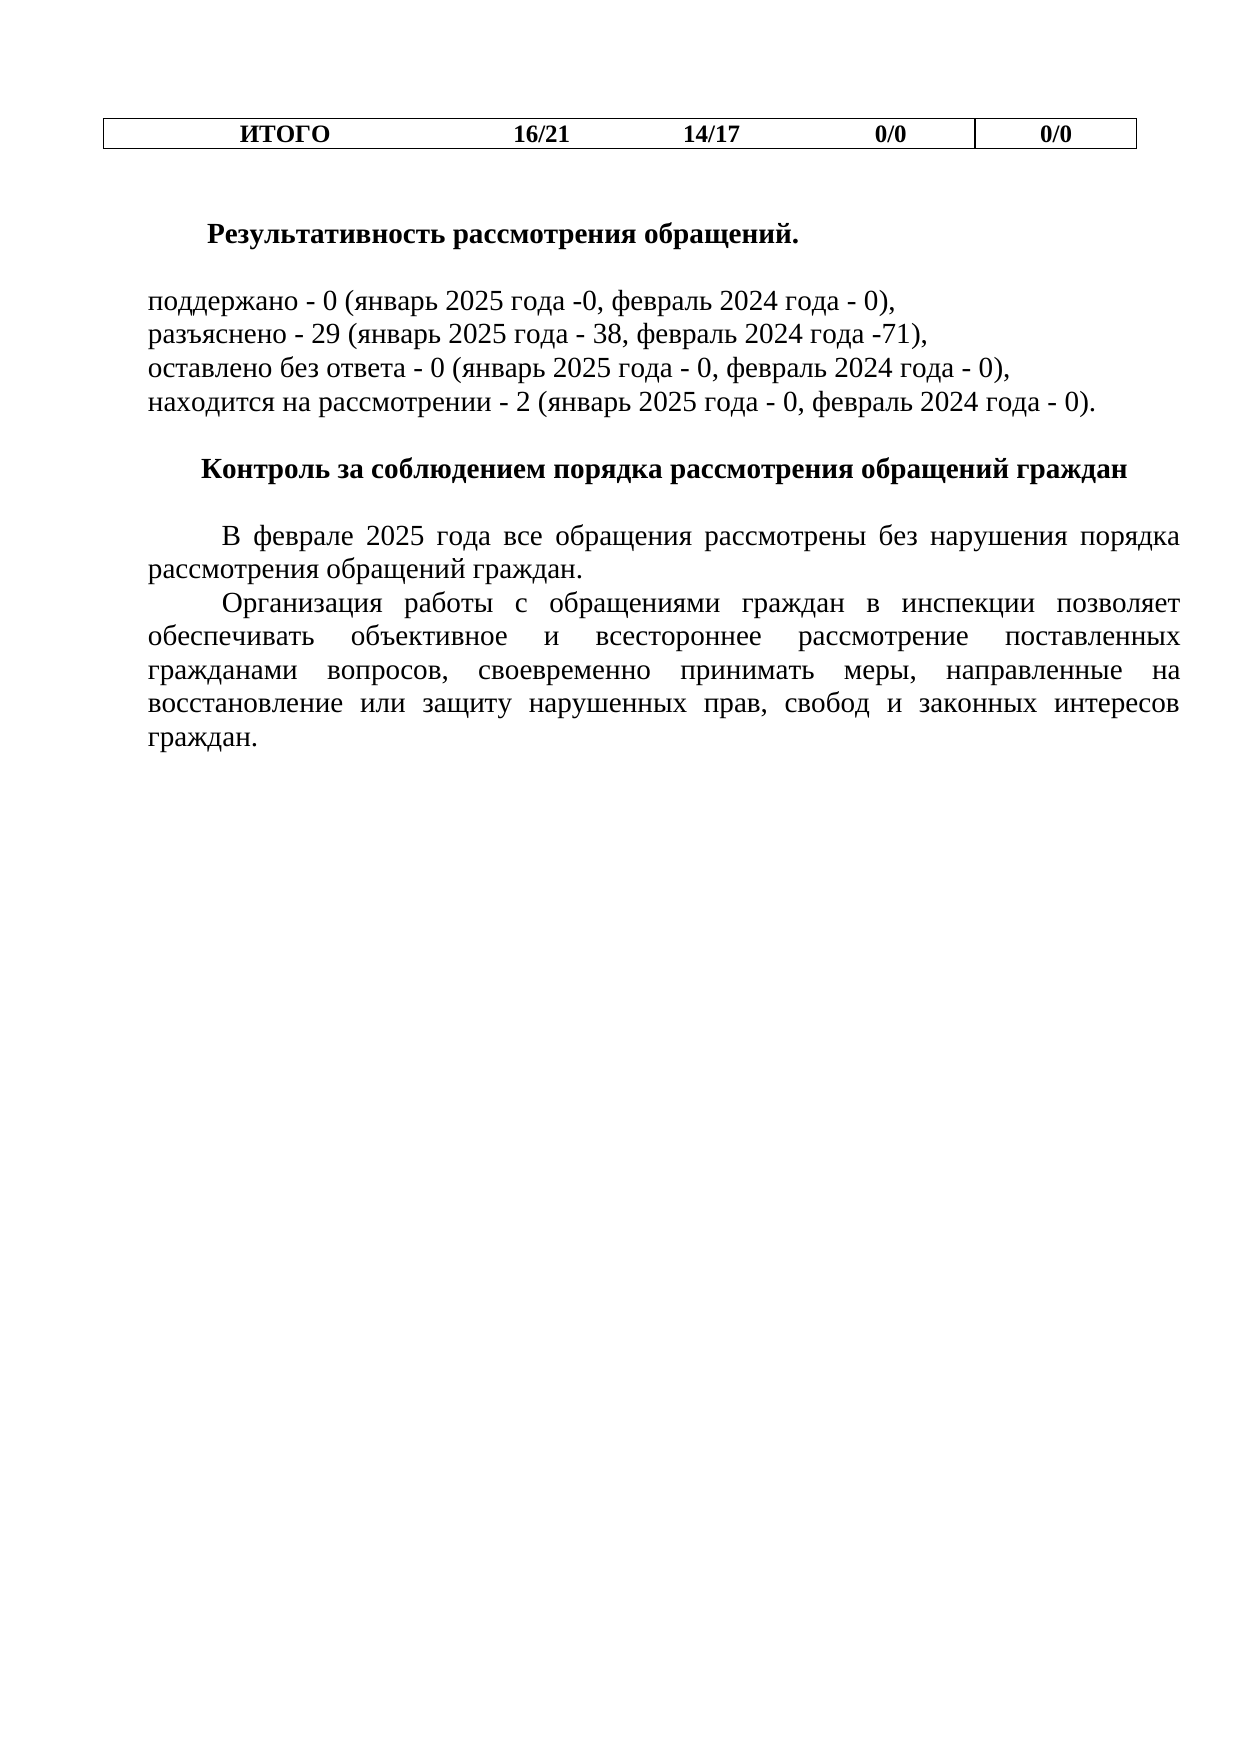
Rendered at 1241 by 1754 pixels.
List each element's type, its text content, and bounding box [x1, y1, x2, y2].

table_cell 0/0 [806, 119, 974, 148]
text оставлено без ответа - 0 (январь 2025 года - 0, февраль 2024 года - 0), [148, 350, 1181, 384]
text разъяснено - 29 (январь 2025 года - 38, февраль 2024 года -71), [148, 317, 1181, 350]
text поддержано - 0 (январь 2025 года -0, февраль 2024 года - 0), [148, 283, 1181, 317]
text находится на рассмотрении - 2 (январь 2025 года - 0, февраль 2024 года - 0). [148, 384, 1181, 417]
text В феврале 2025 года все обращения рассмотрены без нарушения порядка рассмотрения обращений граждан. [148, 518, 1181, 585]
table_cell 14/17 [617, 119, 806, 148]
text Организация работы с обращениями граждан в инспекции позволяет обеспечивать объективное и всестороннее рассмотрение поставленных гражданами вопросов, своевременно принимать меры, направленные на восстановление или защиту нарушенных прав, свобод и законных интересов граждан. [148, 585, 1181, 753]
table_cell 16/21 [467, 119, 617, 148]
text Результативность рассмотрения обращений. [148, 216, 1181, 249]
table_cell ИТОГО [104, 119, 467, 148]
table_cell 0/0 [976, 119, 1136, 148]
text Контроль за соблюдением порядка рассмотрения обращений граждан [148, 451, 1181, 484]
